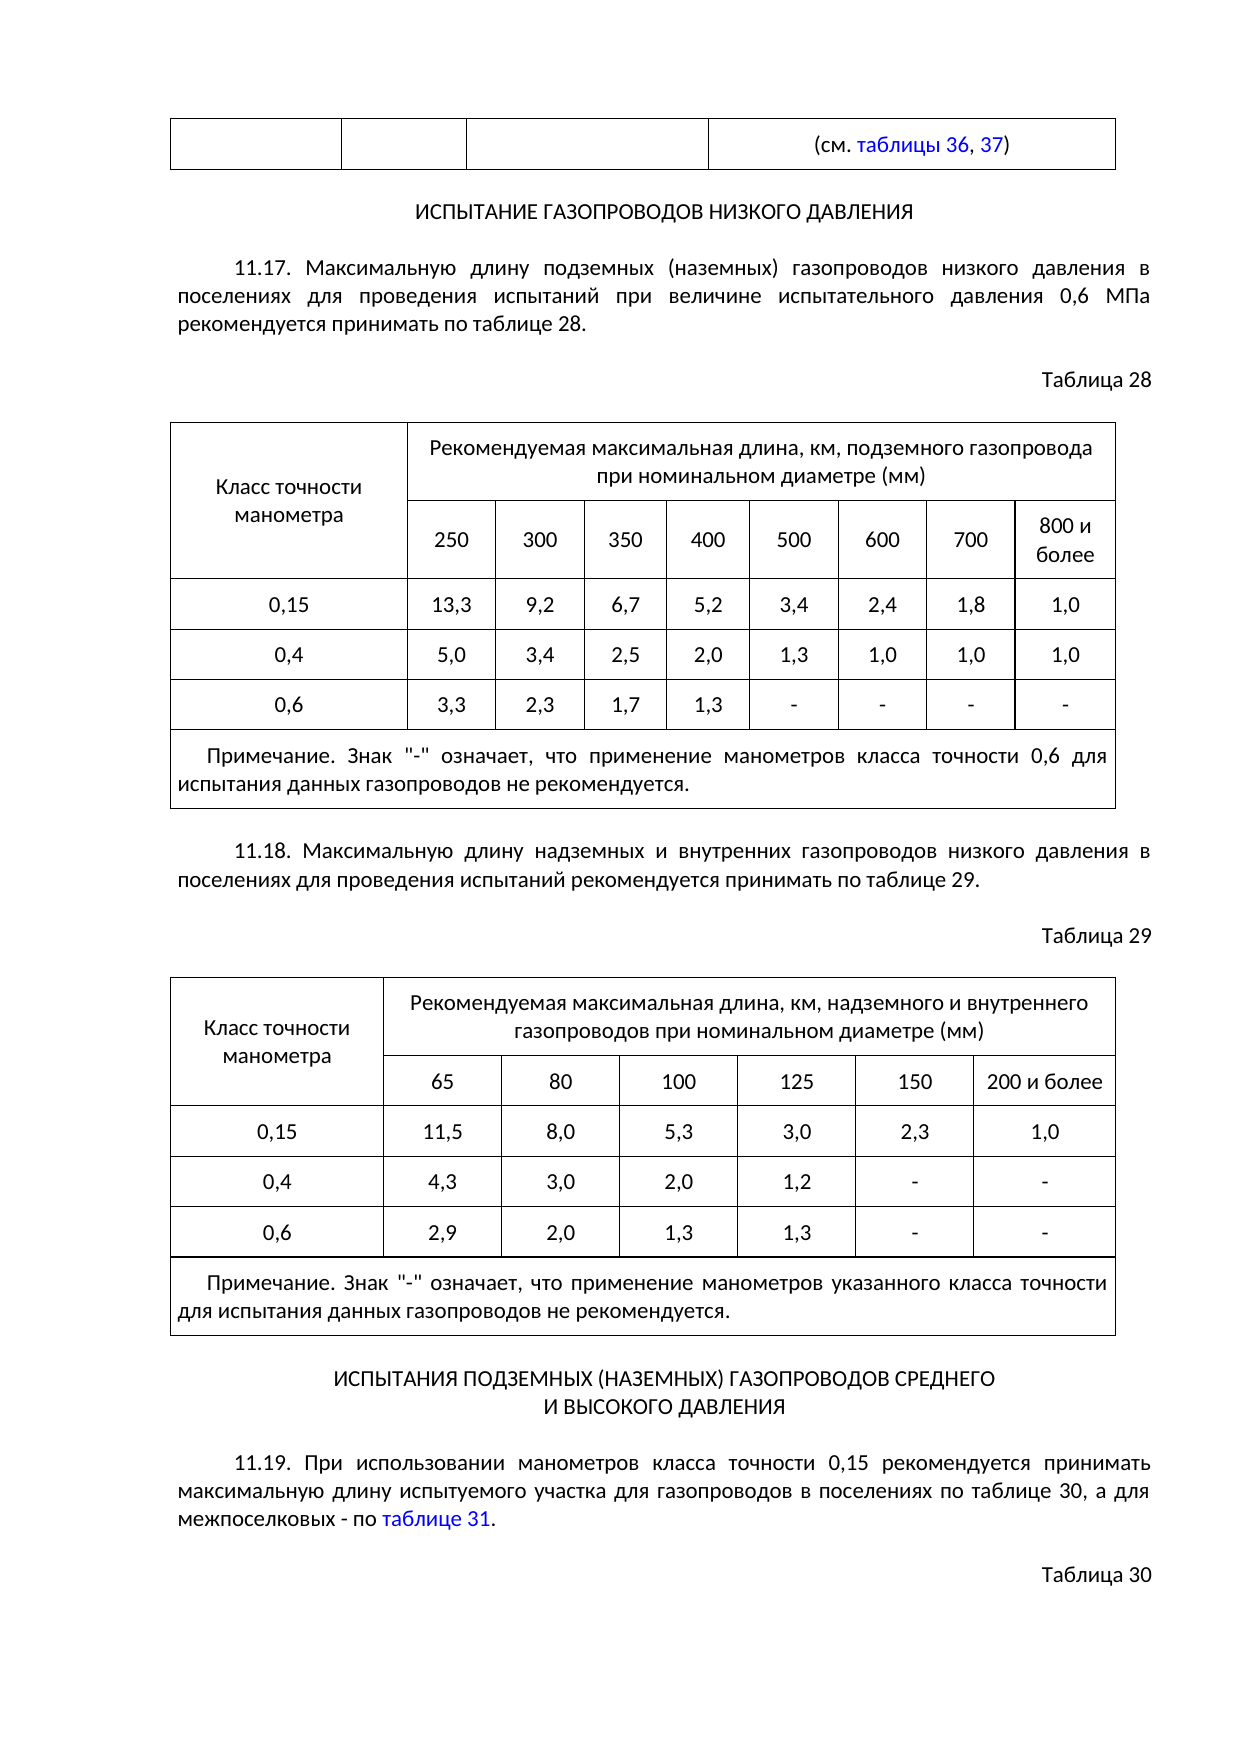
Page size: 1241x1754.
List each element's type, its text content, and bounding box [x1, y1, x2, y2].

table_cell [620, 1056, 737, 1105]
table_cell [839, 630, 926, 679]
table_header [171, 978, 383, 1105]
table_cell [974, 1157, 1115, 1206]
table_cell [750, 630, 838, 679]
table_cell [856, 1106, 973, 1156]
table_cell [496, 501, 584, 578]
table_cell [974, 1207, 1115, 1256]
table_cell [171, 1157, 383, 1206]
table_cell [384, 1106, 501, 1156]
text 11.18. Максимальную длину надземных и внутренних газопроводов низкого давления в поселениях для проведения испытаний рекомендуется принимать по таблице 29. [177, 837, 1152, 893]
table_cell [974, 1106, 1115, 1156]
text ИСПЫТАНИЕ ГАЗОПРОВОДОВ НИЗКОГО ДАВЛЕНИЯ [177, 197, 1152, 226]
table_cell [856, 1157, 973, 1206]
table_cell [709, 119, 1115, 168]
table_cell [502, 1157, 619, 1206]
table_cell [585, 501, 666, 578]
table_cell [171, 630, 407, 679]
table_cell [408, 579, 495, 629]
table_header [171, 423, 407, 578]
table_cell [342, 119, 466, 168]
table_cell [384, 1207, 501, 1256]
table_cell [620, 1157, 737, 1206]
text Таблица 28 [177, 366, 1152, 394]
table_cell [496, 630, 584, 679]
text Таблица 29 [177, 921, 1152, 949]
text 11.17. Максимальную длину подземных (наземных) газопроводов низкого давления в поселениях для проведения испытаний при величине испытательного давления 0,6 МПа рекомендуется принимать по таблице 28. [177, 253, 1152, 338]
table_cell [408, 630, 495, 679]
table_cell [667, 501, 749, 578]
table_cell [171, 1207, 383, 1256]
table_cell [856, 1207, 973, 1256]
text Таблица 30 [177, 1560, 1152, 1588]
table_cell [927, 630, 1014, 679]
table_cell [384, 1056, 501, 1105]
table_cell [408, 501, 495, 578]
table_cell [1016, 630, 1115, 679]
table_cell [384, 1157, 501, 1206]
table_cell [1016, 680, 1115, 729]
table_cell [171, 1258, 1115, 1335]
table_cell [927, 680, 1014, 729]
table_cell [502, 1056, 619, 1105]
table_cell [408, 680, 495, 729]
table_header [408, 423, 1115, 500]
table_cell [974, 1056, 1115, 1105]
text 11.19. При использовании манометров класса точности 0,15 рекомендуется принимать максимальную длину испытуемого участка для газопроводов в поселениях по таблице 30, а для межпоселковых - по таблице 31. [177, 1448, 1152, 1532]
text ИСПЫТАНИЯ ПОДЗЕМНЫХ (НАЗЕМНЫХ) ГАЗОПРОВОДОВ СРЕДНЕГО [177, 1364, 1152, 1392]
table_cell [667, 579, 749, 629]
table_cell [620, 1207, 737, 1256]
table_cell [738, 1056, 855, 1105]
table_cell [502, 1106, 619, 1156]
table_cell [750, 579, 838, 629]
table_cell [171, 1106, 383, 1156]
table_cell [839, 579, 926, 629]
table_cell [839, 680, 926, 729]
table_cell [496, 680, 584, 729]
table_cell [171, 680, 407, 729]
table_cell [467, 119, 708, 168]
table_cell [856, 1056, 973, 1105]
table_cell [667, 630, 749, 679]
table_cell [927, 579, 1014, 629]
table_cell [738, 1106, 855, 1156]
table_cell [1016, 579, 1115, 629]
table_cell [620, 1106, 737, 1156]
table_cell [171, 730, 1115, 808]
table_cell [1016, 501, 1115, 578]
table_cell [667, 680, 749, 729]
text И ВЫСОКОГО ДАВЛЕНИЯ [177, 1392, 1152, 1420]
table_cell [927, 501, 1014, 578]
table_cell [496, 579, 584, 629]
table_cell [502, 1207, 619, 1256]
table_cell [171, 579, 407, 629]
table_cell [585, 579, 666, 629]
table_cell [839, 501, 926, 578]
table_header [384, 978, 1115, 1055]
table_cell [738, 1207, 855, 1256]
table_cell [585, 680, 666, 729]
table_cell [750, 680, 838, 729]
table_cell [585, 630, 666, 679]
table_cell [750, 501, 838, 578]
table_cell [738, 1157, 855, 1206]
